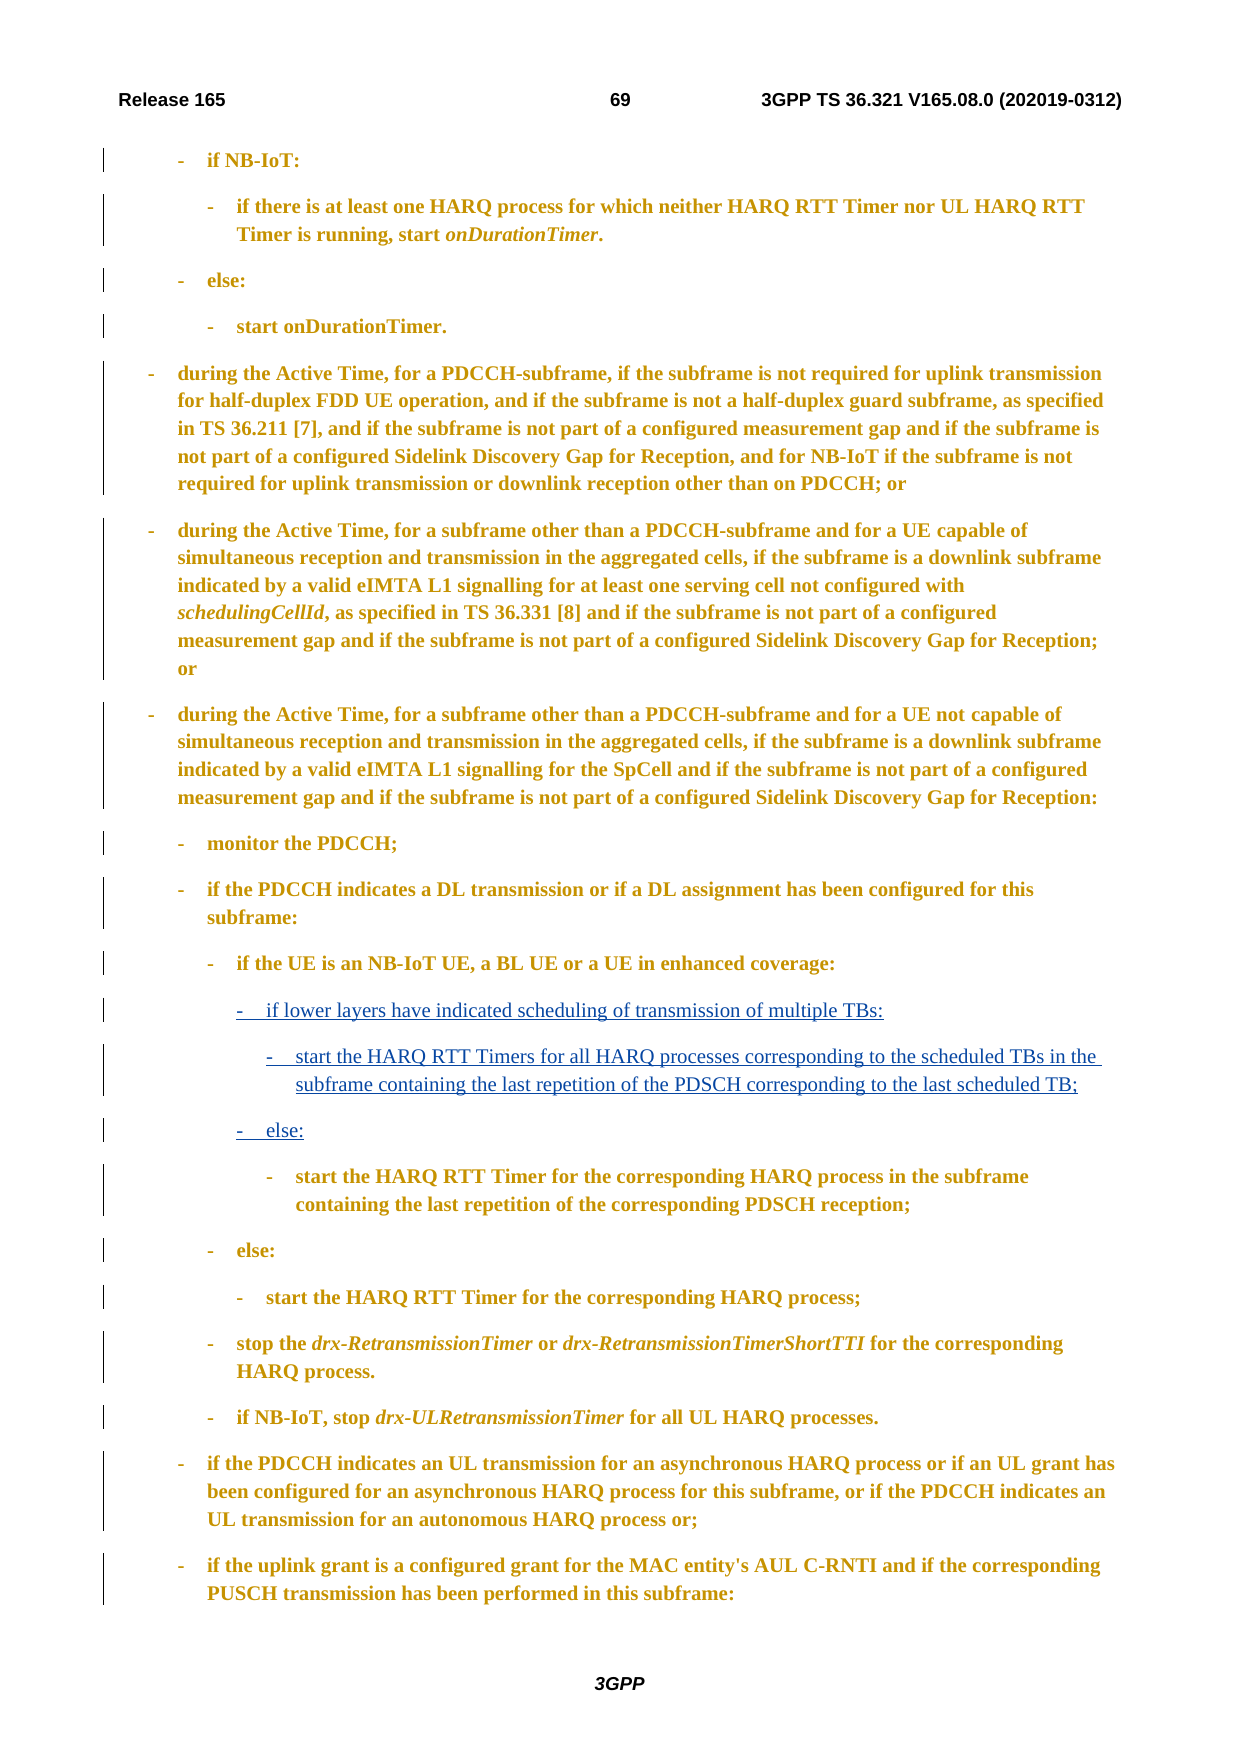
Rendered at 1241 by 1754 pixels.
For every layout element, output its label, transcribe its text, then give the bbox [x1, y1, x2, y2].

text - if NB-IoT, stop drx-ULRetransmissionTimer for all UL HARQ processes. [207, 1405, 1122, 1429]
text - if the UE is an NB-IoT UE, a BL UE or a UE in enhanced coverage: [207, 951, 1122, 975]
text - else: [207, 1238, 1122, 1262]
text - during the Active Time, for a PDCCH-subframe, if the subframe is not required for uplink transmission for half-duplex FDD UE operation, and if the subframe is not a half-duplex guard subframe, as specified in TS 36.211 [7], and if the subframe is not part of a configured measurement gap and if the subframe is not part of a configured Sidelink Discovery Gap for Reception, and for NB-IoT if the subframe is not required for uplink transmission or downlink reception other than on PDCCH; or [148, 361, 1122, 495]
text - if there is at least one HARQ process for which neither HARQ RTT Timer nor UL HARQ RTT Timer is running, start onDurationTimer. [207, 194, 1122, 246]
text - if the PDCCH indicates an UL transmission for an asynchronous HARQ process or if an UL grant has been configured for an asynchronous HARQ process for this subframe, or if the PDCCH indicates an UL transmission for an autonomous HARQ process or; [177, 1451, 1122, 1531]
text - if NB-IoT: [177, 148, 1122, 172]
text - start onDurationTimer. [207, 314, 1122, 338]
text - stop the drx-RetransmissionTimer or drx-RetransmissionTimerShortTTI for the corresponding HARQ process. [207, 1331, 1122, 1383]
text - during the Active Time, for a subframe other than a PDCCH-subframe and for a UE not capable of simultaneous reception and transmission in the aggregated cells, if the subframe is a downlink subframe indicated by a valid eIMTA L1 signalling for the SpCell and if the subframe is not part of a configured measurement gap and if the subframe is not part of a configured Sidelink Discovery Gap for Reception: [148, 702, 1122, 809]
text - start the HARQ RTT Timer for the corresponding HARQ process; [236, 1285, 1122, 1309]
text - during the Active Time, for a subframe other than a PDCCH-subframe and for a UE capable of simultaneous reception and transmission in the aggregated cells, if the subframe is a downlink subframe indicated by a valid eIMTA L1 signalling for at least one serving cell not configured with schedulingCellId, as specified in TS 36.331 [8] and if the subframe is not part of a configured measurement gap and if the subframe is not part of a configured Sidelink Discovery Gap for Reception; or [148, 517, 1122, 679]
text - else: [177, 268, 1122, 292]
text - if the PDCCH indicates a DL transmission or if a DL assignment has been configured for this subframe: [177, 877, 1122, 929]
text - if the uplink grant is a configured grant for the MAC entity's AUL C-RNTI and if the corresponding PUSCH transmission has been performed in this subframe: [177, 1553, 1122, 1604]
text - start the HARQ RTT Timer for the corresponding HARQ process in the subframe containing the last repetition of the corresponding PDSCH reception; [266, 1164, 1122, 1216]
text - monitor the PDCCH; [177, 831, 1122, 855]
